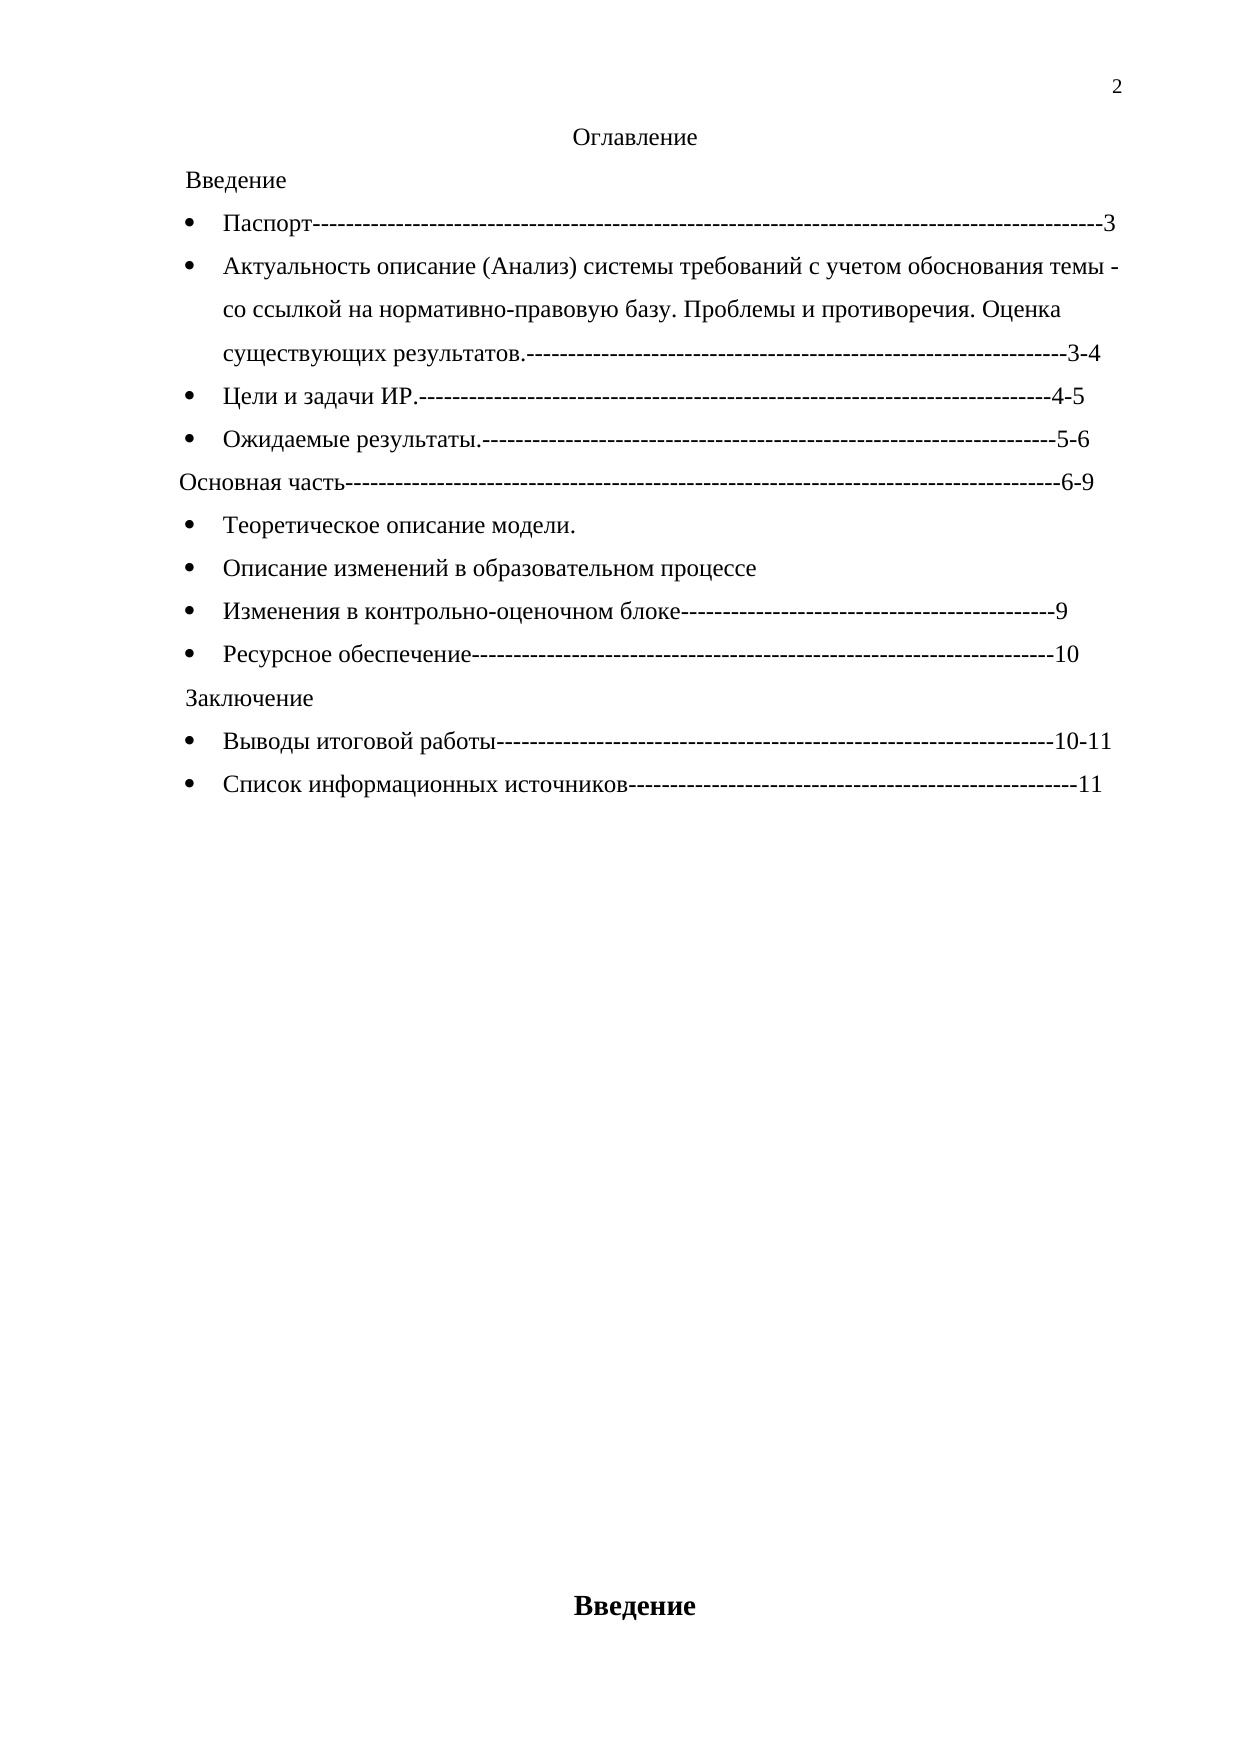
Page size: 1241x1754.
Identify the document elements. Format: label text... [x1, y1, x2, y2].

list Цели и задачи ИР.----------------------------------------------------------------------------4-5 [185, 381, 1122, 409]
list Ожидаемые результаты.---------------------------------------------------------------------5-6 [185, 424, 1122, 453]
list Изменения в контрольно-оценочном блоке---------------------------------------------9 [185, 596, 1122, 625]
list Паспорт-----------------------------------------------------------------------------------------------3 [185, 208, 1122, 237]
list Выводы итоговой работы-------------------------------------------------------------------10-11 [185, 726, 1122, 754]
text Введение [185, 165, 1122, 194]
list Ресурсное обеспечение----------------------------------------------------------------------10 [185, 639, 1122, 668]
list Теоретическое описание модели. [185, 510, 1122, 539]
text Заключение [148, 683, 1122, 711]
text Основная часть--------------------------------------------------------------------------------------6-9 [148, 467, 1122, 496]
list Описание изменений в образовательном процессе [185, 553, 1122, 582]
text Введение [148, 1588, 1122, 1622]
text Оглавление [148, 122, 1122, 151]
list Актуальность описание (Анализ) системы требований с учетом обоснования темы -со ссылкой на нормативно-правовую базу. Проблемы и противоречия. Оценка существующих результатов.-----------------------------------------------------------------3-4 [185, 251, 1122, 366]
list Список информационных источников------------------------------------------------------11 [185, 769, 1122, 798]
